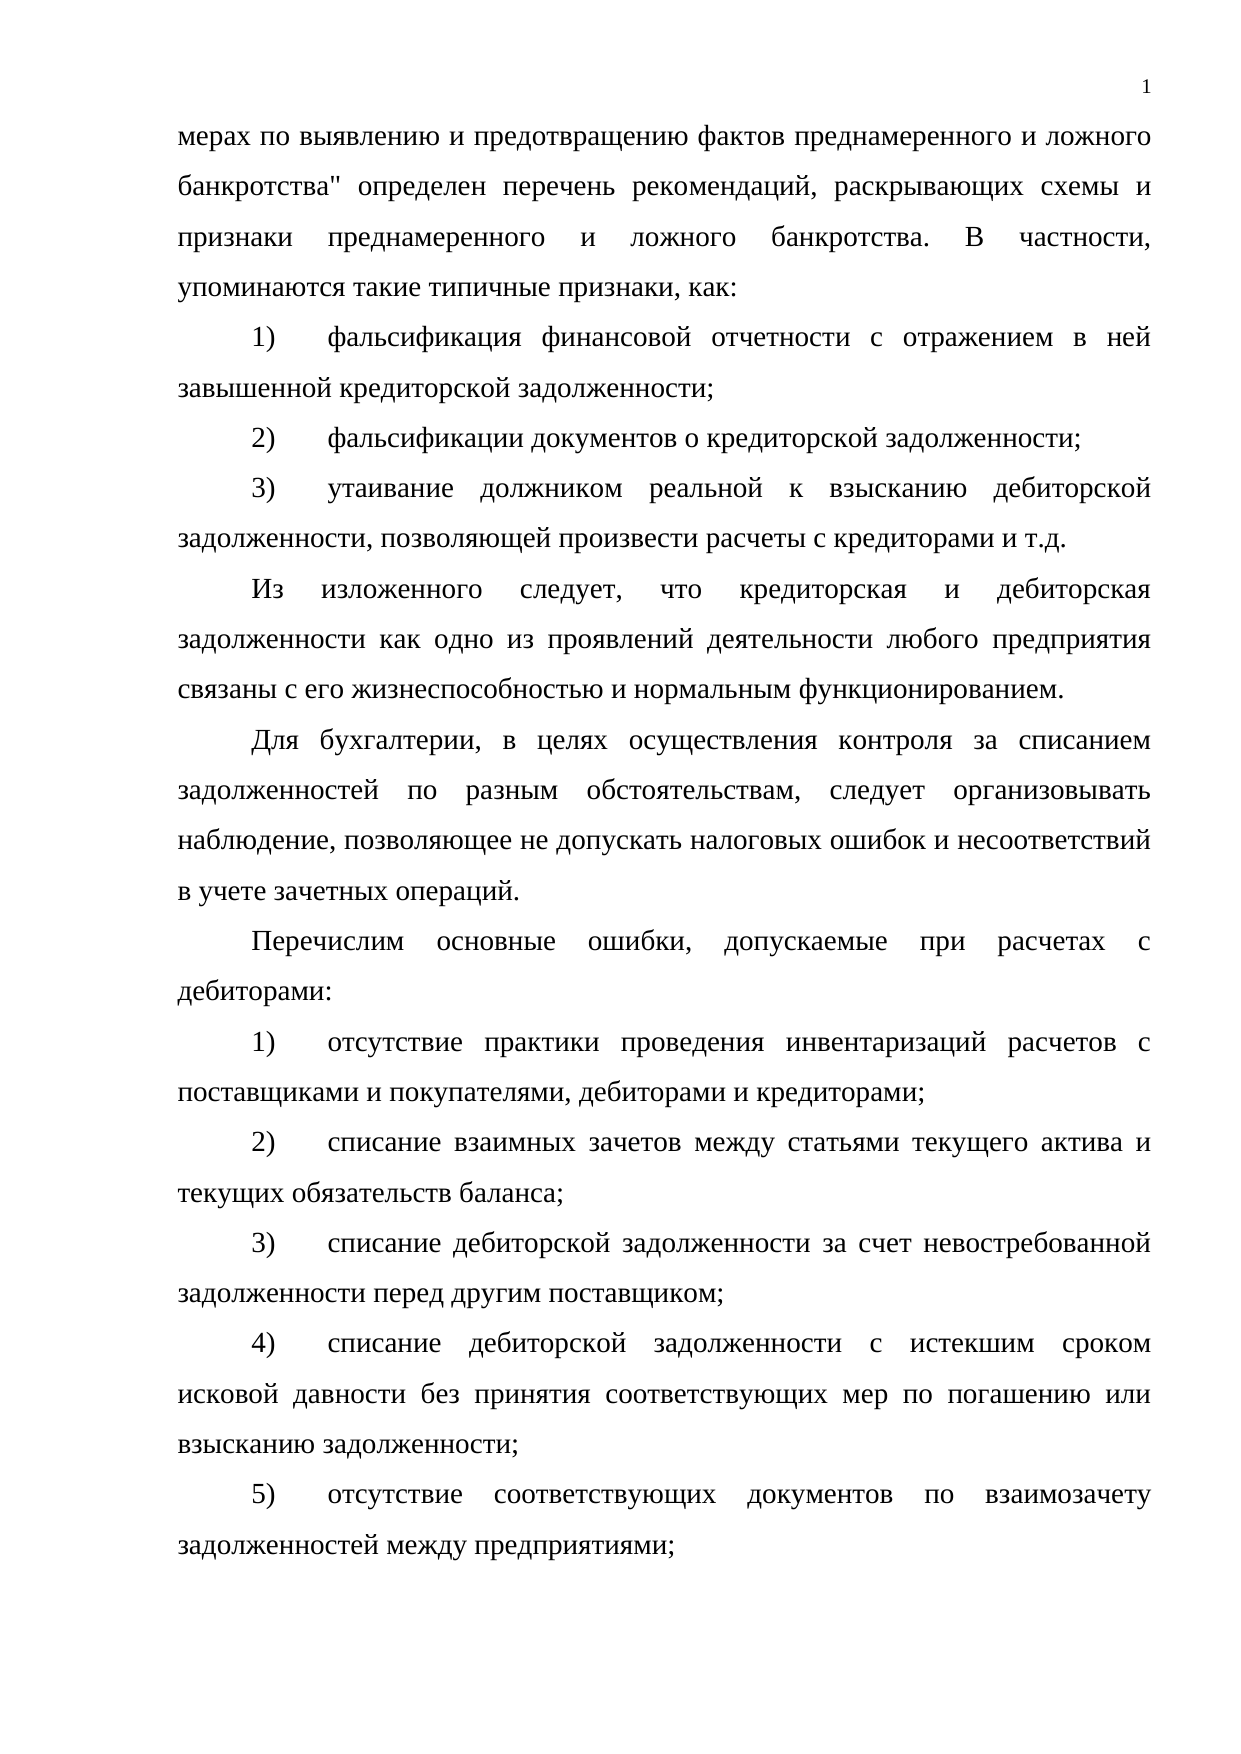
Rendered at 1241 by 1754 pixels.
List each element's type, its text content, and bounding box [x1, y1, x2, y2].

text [177, 118, 1152, 303]
text Для бухгалтерии, в целях осуществления контроля за списанием задолженностей по разным обстоятельствам, следует организовывать наблюдение, позволяющее не допускать налоговых ошибок и несоответствий в учете зачетных операций. [177, 722, 1152, 906]
text Из изложенного следует, что кредиторская и дебиторская задолженности как одно из проявлений деятельности любого предприятия связаны с его жизнеспособностью и нормальным функционированием. [177, 571, 1152, 705]
list фальсификации документов о кредиторской задолженности; [177, 420, 1152, 453]
list фальсификация финансовой отчетности с отражением в ней завышенной кредиторской задолженности; [177, 319, 1152, 403]
list списание дебиторской задолженности с истекшим сроком исковой давности без принятия соответствующих мер по погашению или взысканию задолженности; [177, 1326, 1152, 1460]
text Перечислим основные ошибки, допускаемые при расчетах с дебиторами: [177, 923, 1152, 1007]
list отсутствие соответствующих документов по взаимозачету задолженностей между предприятиями; [177, 1477, 1152, 1560]
list отсутствие практики проведения инвентаризаций расчетов с поставщиками и покупателями, дебиторами и кредиторами; [177, 1024, 1152, 1108]
list списание дебиторской задолженности за счет невостребованной задолженности перед другим поставщиком; [177, 1225, 1152, 1309]
list утаивание должником реальной к взысканию дебиторской задолженности, позволяющей произвести расчеты с кредиторами и т.д. [177, 470, 1152, 554]
list списание взаимных зачетов между статьями текущего актива и текущих обязательств баланса; [177, 1124, 1152, 1208]
